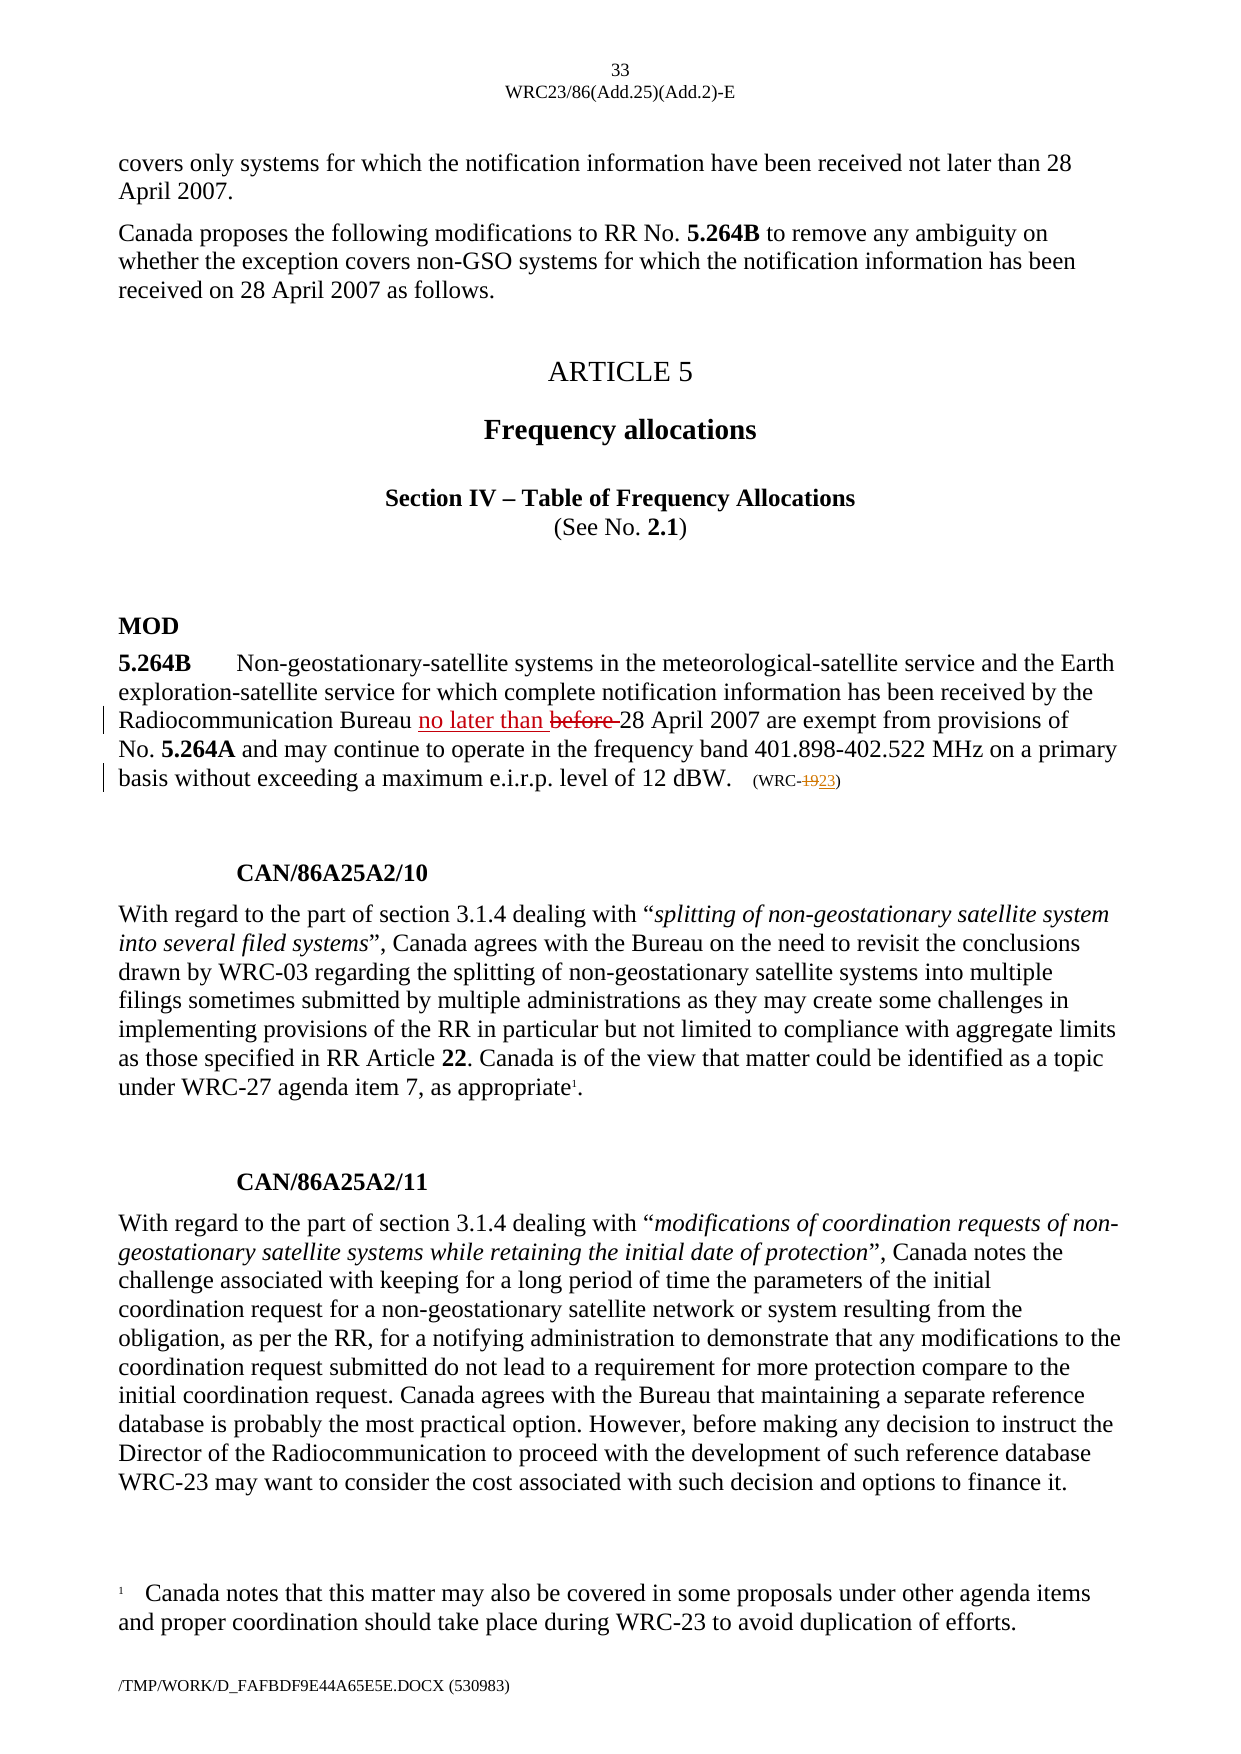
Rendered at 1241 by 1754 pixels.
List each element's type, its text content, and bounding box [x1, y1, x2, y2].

text With regard to the part of section 3.1.4 dealing with “modifications of coordination requests of non-geostationary satellite systems while retaining the initial date of protection”, Canada notes the challenge associated with keeping for a long period of time the parameters of the initial coordination request for a non-geostationary satellite network or system resulting from the obligation, as per the RR, for a notifying administration to demonstrate that any modifications to the coordination request submitted do not lead to a requirement for more protection compare to the initial coordination request. Canada agrees with the Bureau that maintaining a separate reference database is probably the most practical option. However, before making any decision to instruct the Director of the Radiocommunication to proceed with the development of such reference database WRC-23 may want to consider the cost associated with such decision and options to finance it. [118, 1208, 1122, 1496]
text 5.264B Non-geostationary-satellite systems in the meteorological-satellite service and the Earth exploration-satellite service for which complete notification information has been received by the Radiocommunication Bureau 28 April 2007 are exempt from provisions of No. 5.264A and may continue to operate in the frequency band 401.898-402.522 MHz on a primary basis without exceeding a maximum e.i.r.p. level of 12 dBW. (WRC-) [118, 648, 1122, 792]
text ARTICLE 5 [118, 354, 1122, 387]
text Section IV – Table of Frequency Allocations (See No. 2.1) [118, 483, 1122, 598]
text CAN/86A25A2/11 [118, 1167, 1122, 1196]
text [118, 148, 1122, 205]
text CAN/86A25A2/10 [118, 858, 1122, 887]
title Frequency allocations [118, 412, 1122, 446]
text MOD [118, 611, 1122, 640]
text Canada proposes the following modifications to RR No. 5.264B to remove any ambiguity on whether the exception covers non-GSO systems for which the notification information has been received on 28 April 2007 as follows. [118, 218, 1122, 304]
text With regard to the part of section 3.1.4 dealing with “splitting of non-geostationary satellite system into several filed systems”, Canada agrees with the Bureau on the need to revisit the conclusions drawn by WRC-03 regarding the splitting of non-geostationary satellite systems into multiple filings sometimes submitted by multiple administrations as they may create some challenges in implementing provisions of the RR in particular but not limited to compliance with aggregate limits as those specified in RR Article 22. Canada is of the view that matter could be identified as a topic under WRC-27 agenda item 7, as appropriate. [118, 899, 1122, 1101]
